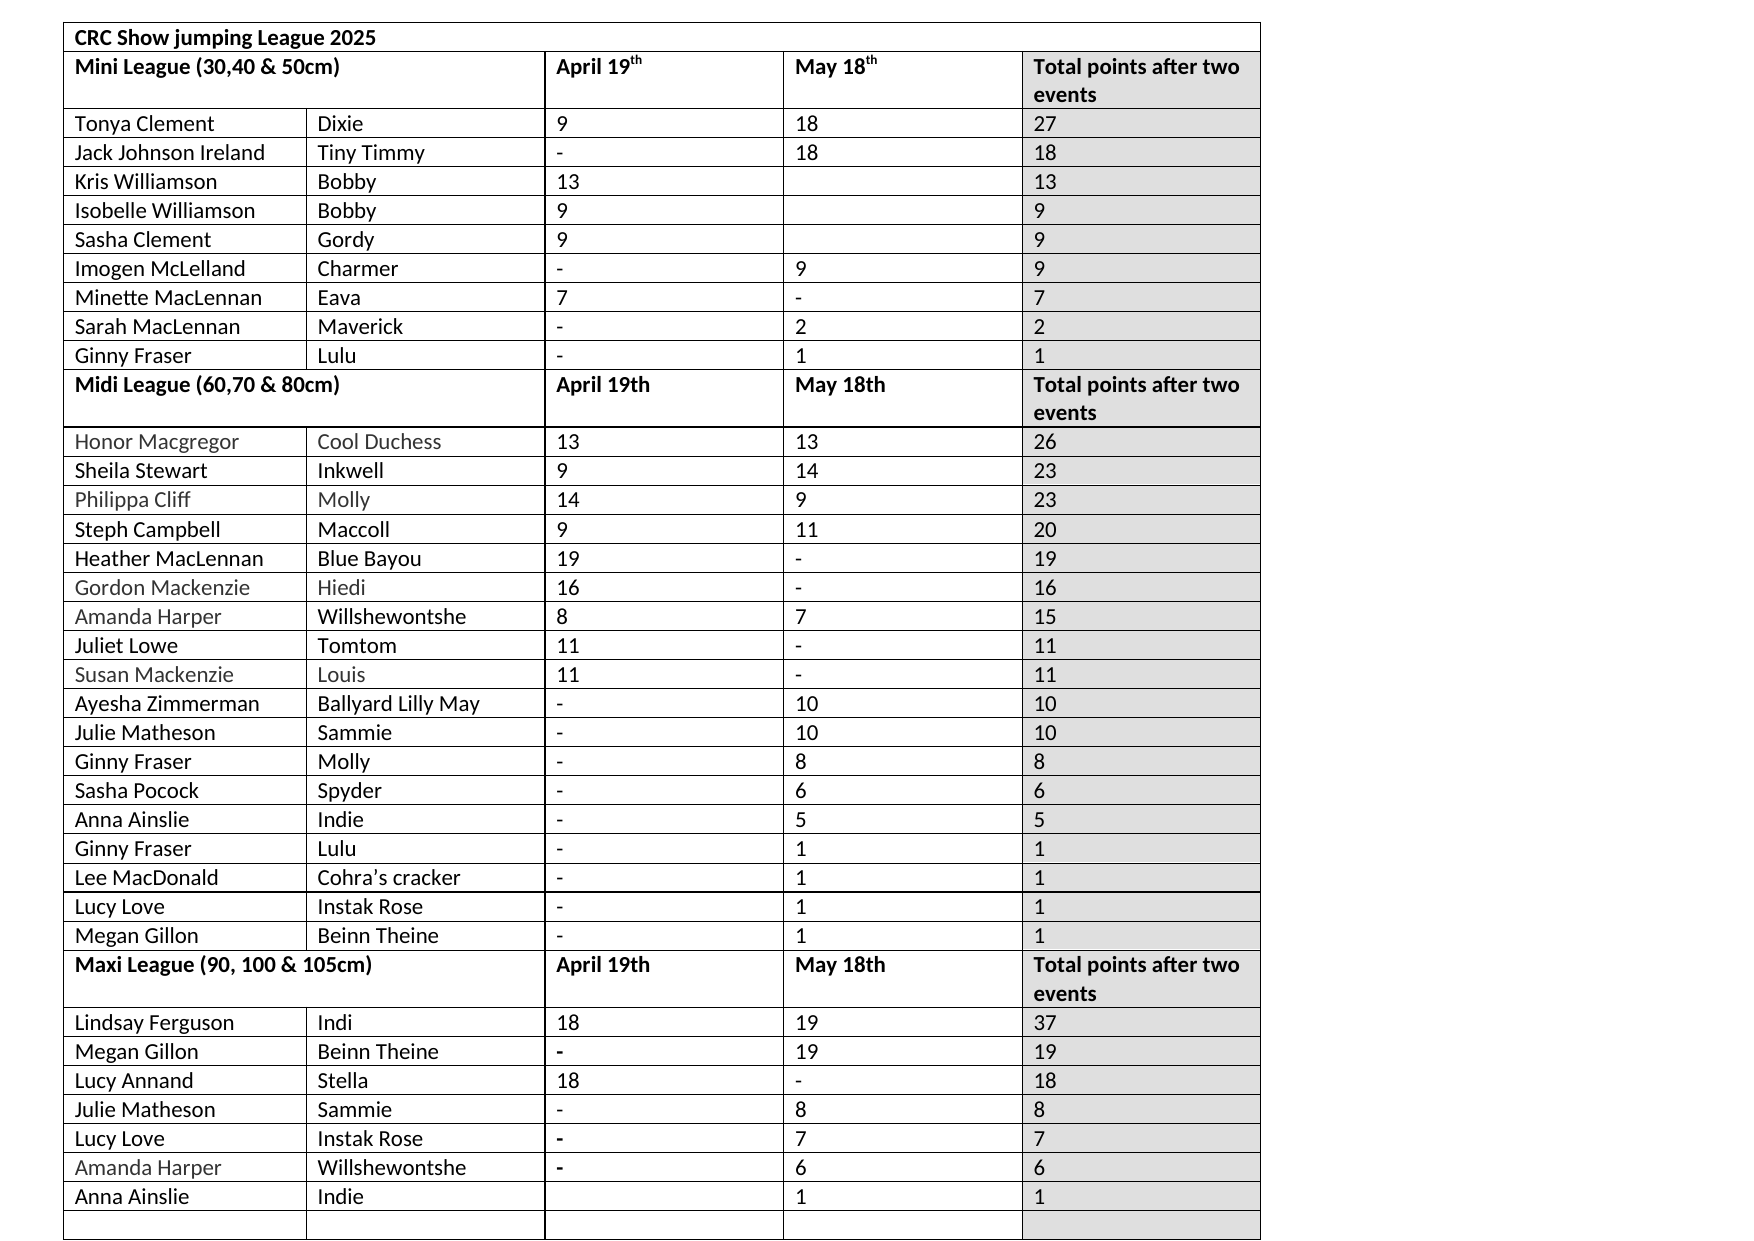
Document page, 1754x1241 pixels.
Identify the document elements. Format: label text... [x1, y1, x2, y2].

table_cell Indie [307, 805, 544, 833]
table_cell Louis [307, 660, 544, 688]
table_cell Lulu [307, 834, 544, 862]
table_cell Steph Campbell [64, 515, 306, 543]
table_cell 7 [1023, 283, 1260, 311]
table_cell Ginny Fraser [64, 341, 306, 369]
table_cell 19 [784, 1037, 1022, 1065]
table_cell - [546, 312, 783, 340]
table_cell Instak Rose [307, 893, 544, 921]
table_cell 10 [1023, 718, 1260, 746]
table_cell 16 [546, 573, 783, 601]
table_cell Gordon Mackenzie [64, 573, 306, 601]
table_cell Tonya Clement [64, 109, 306, 137]
table_cell [1023, 1211, 1260, 1239]
table_cell Lee MacDonald [64, 864, 306, 891]
table_cell 23 [1023, 486, 1260, 514]
table_cell - [546, 922, 783, 949]
table_cell April 19th [546, 370, 783, 426]
table_cell 6 [784, 776, 1022, 804]
table_cell Sarah MacLennan [64, 312, 306, 340]
table_cell 5 [1023, 805, 1260, 833]
table_cell Total points after two events [1023, 370, 1260, 426]
table_cell Indie [307, 1182, 544, 1210]
table_cell Charmer [307, 254, 544, 282]
table_cell - [784, 283, 1022, 311]
table_cell 1 [784, 834, 1022, 862]
table_header CRC Show jumping League 2025 [64, 23, 1260, 51]
table_cell [784, 225, 1022, 253]
table_cell 8 [546, 602, 783, 630]
table_cell 11 [1023, 660, 1260, 688]
table_cell 23 [1023, 457, 1260, 484]
table_cell Sheila Stewart [64, 457, 306, 484]
table_cell 5 [784, 805, 1022, 833]
table_cell 1 [1023, 922, 1260, 949]
table_cell Beinn Theine [307, 922, 544, 949]
table_cell Lucy Love [64, 1124, 306, 1152]
table_cell 1 [1023, 341, 1260, 369]
table_cell Eava [307, 283, 544, 311]
table_cell Spyder [307, 776, 544, 804]
table_cell - [784, 631, 1022, 659]
table_cell 9 [1023, 225, 1260, 253]
table_cell - [784, 573, 1022, 601]
table_cell [546, 1211, 783, 1239]
table_cell Ginny Fraser [64, 747, 306, 775]
table_cell 13 [1023, 167, 1260, 195]
table_cell 16 [1023, 573, 1260, 601]
table_cell 19 [784, 1008, 1022, 1036]
table_cell Juliet Lowe [64, 631, 306, 659]
table_cell [64, 1211, 306, 1239]
table_cell Blue Bayou [307, 544, 544, 572]
table_cell 6 [784, 1153, 1022, 1181]
table_cell Julie Matheson [64, 1095, 306, 1123]
table_cell 19 [1023, 1037, 1260, 1065]
table_cell - [546, 138, 783, 166]
table_cell - [546, 341, 783, 369]
table_cell [784, 196, 1022, 224]
table_cell Total points after two events [1023, 951, 1260, 1007]
table_cell - [546, 805, 783, 833]
table_cell Cool Duchess [307, 428, 544, 456]
table_cell 9 [1023, 196, 1260, 224]
table_cell Sasha Pocock [64, 776, 306, 804]
table_cell 20 [1023, 515, 1260, 543]
table_cell [307, 1211, 544, 1239]
table_cell Lindsay Ferguson [64, 1008, 306, 1036]
table_cell Tomtom [307, 631, 544, 659]
table_cell 7 [784, 1124, 1022, 1152]
table_cell 1 [1023, 1182, 1260, 1210]
table_cell - [784, 1066, 1022, 1094]
table_cell 2 [784, 312, 1022, 340]
table_cell 27 [1023, 109, 1260, 137]
table_cell Willshewontshe [307, 602, 544, 630]
table_cell 26 [1023, 428, 1260, 456]
table_cell Maverick [307, 312, 544, 340]
table_cell Molly [307, 747, 544, 775]
table_cell - [546, 834, 783, 862]
table_cell Beinn Theine [307, 1037, 544, 1065]
table_cell Lulu [307, 341, 544, 369]
table_cell 6 [1023, 776, 1260, 804]
table_cell Ballyard Lilly May [307, 689, 544, 717]
table_cell Tiny Timmy [307, 138, 544, 166]
table_cell Dixie [307, 109, 544, 137]
table_cell 8 [784, 1095, 1022, 1123]
table_cell 9 [784, 486, 1022, 514]
table_cell 18 [1023, 1066, 1260, 1094]
table_cell Megan Gillon [64, 922, 306, 949]
table_cell Amanda Harper [64, 1153, 306, 1181]
table_cell Kris Williamson [64, 167, 306, 195]
table_cell 10 [784, 718, 1022, 746]
table_cell Stella [307, 1066, 544, 1094]
table_cell 14 [546, 486, 783, 514]
table_cell Julie Matheson [64, 718, 306, 746]
table_cell Willshewontshe [307, 1153, 544, 1181]
table_cell May 18th [784, 951, 1022, 1007]
table_cell 9 [546, 196, 783, 224]
table_cell 18 [546, 1066, 783, 1094]
table_cell Bobby [307, 167, 544, 195]
table_cell Anna Ainslie [64, 1182, 306, 1210]
table_cell 1 [784, 864, 1022, 891]
table_cell Lucy Love [64, 893, 306, 921]
table_cell 8 [784, 747, 1022, 775]
table_cell 11 [1023, 631, 1260, 659]
table_cell Midi League (60,70 & 80cm) [64, 370, 544, 426]
table_cell [784, 167, 1022, 195]
table_cell Heather MacLennan [64, 544, 306, 572]
table_cell Molly [307, 486, 544, 514]
table_cell Total points after two events [1023, 52, 1260, 108]
table_cell Susan Mackenzie [64, 660, 306, 688]
table_cell - [546, 1095, 783, 1123]
table_cell Amanda Harper [64, 602, 306, 630]
table_cell Ayesha Zimmerman [64, 689, 306, 717]
table_cell - [784, 544, 1022, 572]
table_cell 18 [784, 138, 1022, 166]
table_cell Ginny Fraser [64, 834, 306, 862]
table_cell 13 [546, 167, 783, 195]
table_cell 9 [784, 254, 1022, 282]
table_cell 14 [784, 457, 1022, 484]
table_cell 8 [1023, 1095, 1260, 1123]
table_cell - [546, 718, 783, 746]
table_cell April 19th [546, 951, 783, 1007]
table_cell 9 [1023, 254, 1260, 282]
table_cell Anna Ainslie [64, 805, 306, 833]
table_cell Minette MacLennan [64, 283, 306, 311]
table_cell 10 [1023, 689, 1260, 717]
table_cell Hiedi [307, 573, 544, 601]
table_cell Isobelle Williamson [64, 196, 306, 224]
table_cell 11 [546, 631, 783, 659]
table_cell 7 [546, 283, 783, 311]
table_cell 10 [784, 689, 1022, 717]
table_cell Megan Gillon [64, 1037, 306, 1065]
table_cell 1 [784, 893, 1022, 921]
table_cell 1 [1023, 893, 1260, 921]
table_cell Philippa Cliff [64, 486, 306, 514]
table_cell May 18th [784, 370, 1022, 426]
table_cell - [546, 893, 783, 921]
table_cell 13 [546, 428, 783, 456]
table_cell [784, 1211, 1022, 1239]
table_cell 1 [784, 922, 1022, 949]
table_cell 19 [546, 544, 783, 572]
table_cell Sammie [307, 718, 544, 746]
table_cell 18 [1023, 138, 1260, 166]
table_cell - [546, 689, 783, 717]
table_cell 1 [1023, 864, 1260, 891]
table_cell Lucy Annand [64, 1066, 306, 1094]
table_cell 18 [784, 109, 1022, 137]
table_cell - [546, 254, 783, 282]
table_cell 7 [784, 602, 1022, 630]
table_cell May 18th [784, 52, 1022, 108]
table_cell 1 [784, 1182, 1022, 1210]
table_cell Indi [307, 1008, 544, 1036]
table_cell 11 [784, 515, 1022, 543]
table_cell 2 [1023, 312, 1260, 340]
table_cell 19 [1023, 544, 1260, 572]
table_cell 8 [1023, 747, 1260, 775]
table_cell 9 [546, 109, 783, 137]
table_cell Bobby [307, 196, 544, 224]
table_cell April 19th [546, 52, 783, 108]
table_cell Sasha Clement [64, 225, 306, 253]
table_cell 6 [1023, 1153, 1260, 1181]
table_cell 1 [1023, 834, 1260, 862]
table_cell 9 [546, 457, 783, 484]
table_cell - [546, 1124, 783, 1152]
table_cell - [546, 747, 783, 775]
table_cell 18 [546, 1008, 783, 1036]
table_cell Jack Johnson Ireland [64, 138, 306, 166]
table_cell Gordy [307, 225, 544, 253]
table_cell Imogen McLelland [64, 254, 306, 282]
table_cell - [546, 1153, 783, 1181]
table_cell - [784, 660, 1022, 688]
table_cell Maccoll [307, 515, 544, 543]
table_cell Inkwell [307, 457, 544, 484]
table_cell 9 [546, 225, 783, 253]
table_cell Instak Rose [307, 1124, 544, 1152]
table_cell 9 [546, 515, 783, 543]
table_cell Honor Macgregor [64, 428, 306, 456]
table_cell 11 [546, 660, 783, 688]
table_cell 1 [784, 341, 1022, 369]
table_cell Maxi League (90, 100 & 105cm) [64, 951, 544, 1007]
table_cell [546, 1182, 783, 1210]
table_cell - [546, 1037, 783, 1065]
table_cell 7 [1023, 1124, 1260, 1152]
table_cell 37 [1023, 1008, 1260, 1036]
table_cell Cohra’s cracker [307, 864, 544, 891]
table_cell Sammie [307, 1095, 544, 1123]
table_cell 15 [1023, 602, 1260, 630]
table_cell - [546, 776, 783, 804]
table_cell Mini League (30,40 & 50cm) [64, 52, 544, 108]
table_cell 13 [784, 428, 1022, 456]
table_cell - [546, 864, 783, 891]
